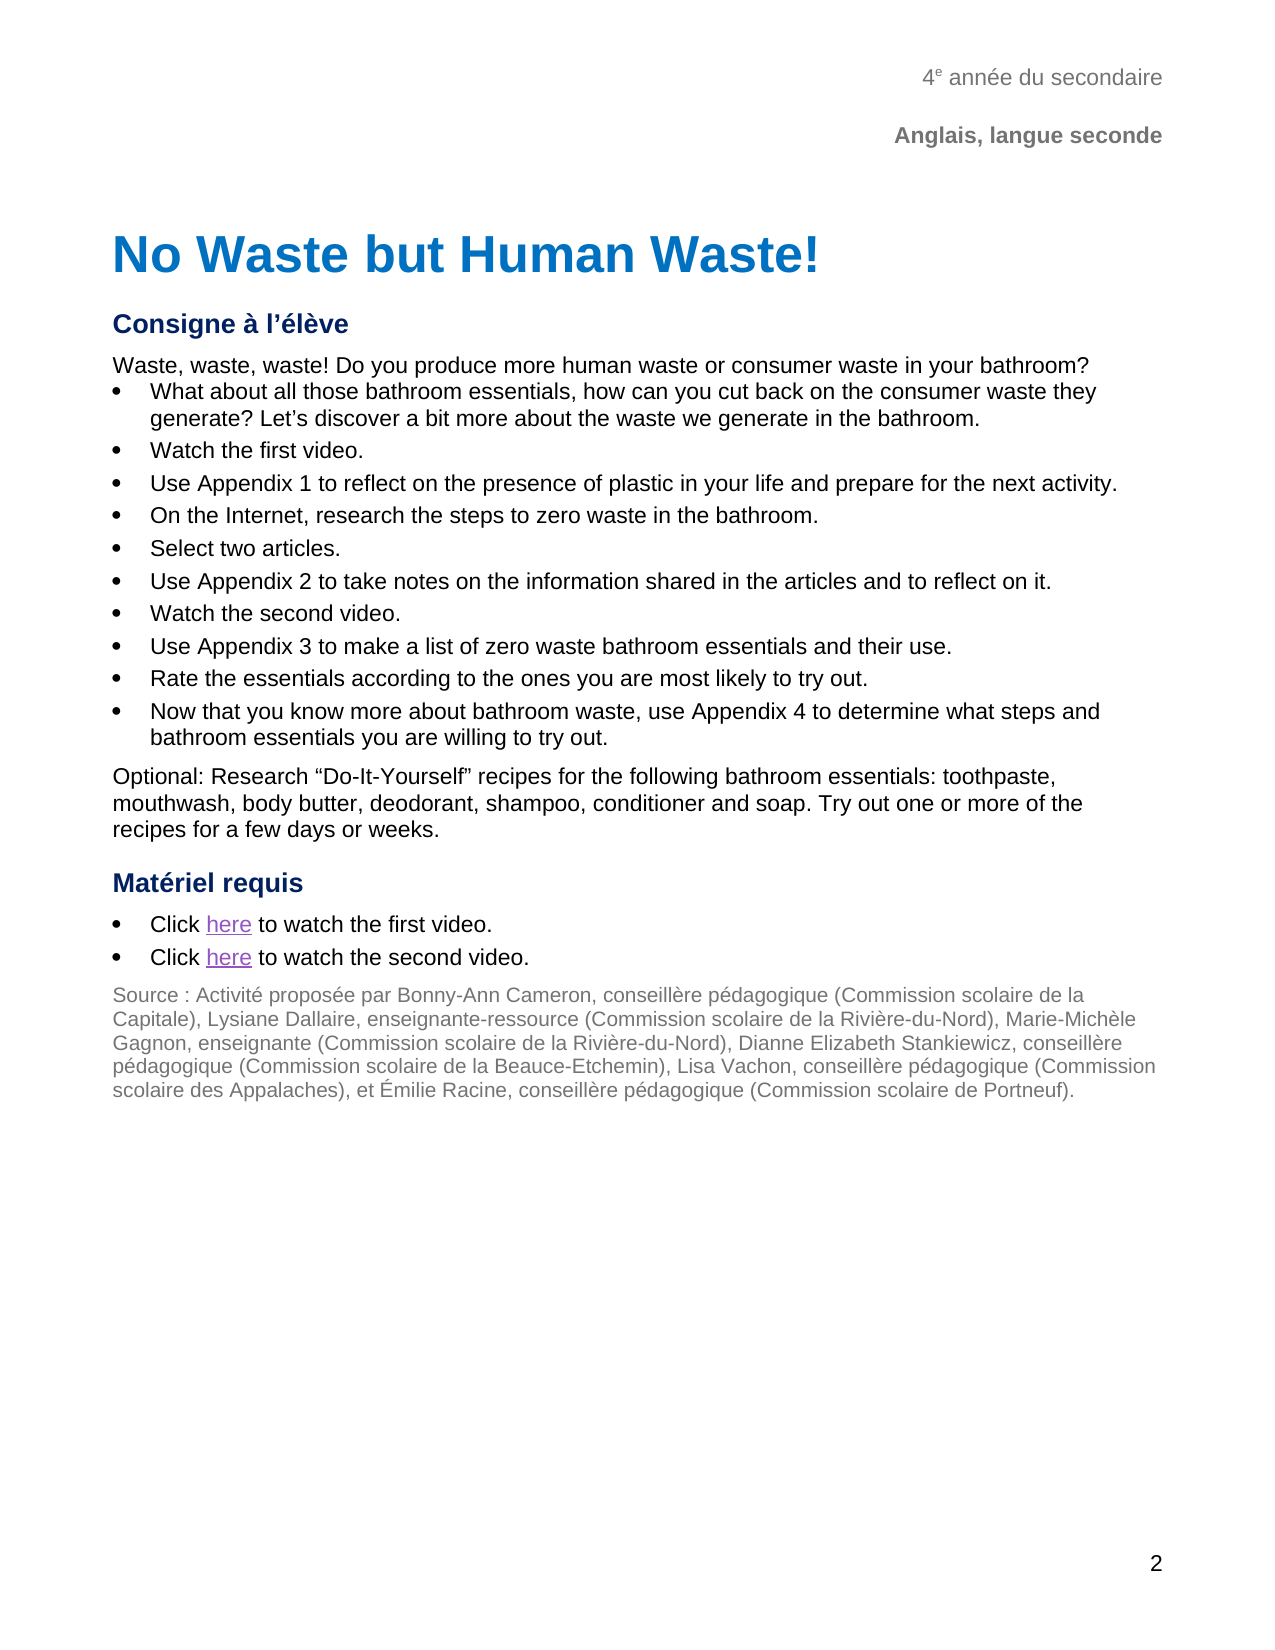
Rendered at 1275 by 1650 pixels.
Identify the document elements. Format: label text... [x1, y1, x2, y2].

text Click here to watch the second video. [112, 944, 1162, 970]
text Now that you know more about bathroom waste, use Appendix 4 to determine what steps and bathroom essentials you are willing to try out. [112, 698, 1162, 751]
text Use Appendix 1 to reflect on the presence of plastic in your life and prepare for the next activity. [112, 470, 1162, 496]
text Rate the essentials according to the ones you are most likely to try out. [112, 665, 1162, 692]
text What about all those bathroom essentials, how can you cut back on the consumer waste they generate? Let’s discover a bit more about the waste we generate in the bathroom. [112, 378, 1162, 431]
text Matériel requis [112, 867, 1083, 898]
text Waste, waste, waste! Do you produce more human waste or consumer waste in your bathroom? [112, 352, 1162, 378]
text No Waste but Human Waste! [112, 223, 1162, 283]
text On the Internet, research the steps to zero waste in the bathroom. [112, 502, 1162, 529]
text Watch the first video. [112, 437, 1162, 463]
text Watch the second video. [112, 600, 1162, 627]
text Consigne à l’élève [112, 308, 1162, 339]
text Anglais, langue seconde [112, 122, 1162, 148]
text Optional: Research “Do-It-Yourself” recipes for the following bathroom essentials: toothpaste, mouthwash, body butter, deodorant, shampoo, conditioner and soap. Try out one or more of the recipes for a few days or weeks. [112, 763, 1162, 842]
text Click here to watch the first video. [112, 911, 1162, 937]
text Use Appendix 3 to make a list of zero waste bathroom essentials and their use. [112, 633, 1162, 659]
text Select two articles. [112, 535, 1162, 561]
text Use Appendix 2 to take notes on the information shared in the articles and to reflect on it. [112, 568, 1162, 594]
text Source : Activité proposée par Bonny-Ann Cameron, conseillère pédagogique (Commission scolaire de la Capitale), Lysiane Dallaire, enseignante-ressource (Commission scolaire de la Rivière-du-Nord), Marie-Michèle Gagnon, enseignante (Commission scolaire de la Rivière-du-Nord), Dianne Elizabeth Stankiewicz, conseillère pédagogique (Commission scolaire de la Beauce-Etchemin), Lisa Vachon, conseillère pédagogique (Commission scolaire des Appalaches), et Émilie Racine, conseillère pédagogique (Commission scolaire de Portneuf). [112, 982, 1162, 1102]
